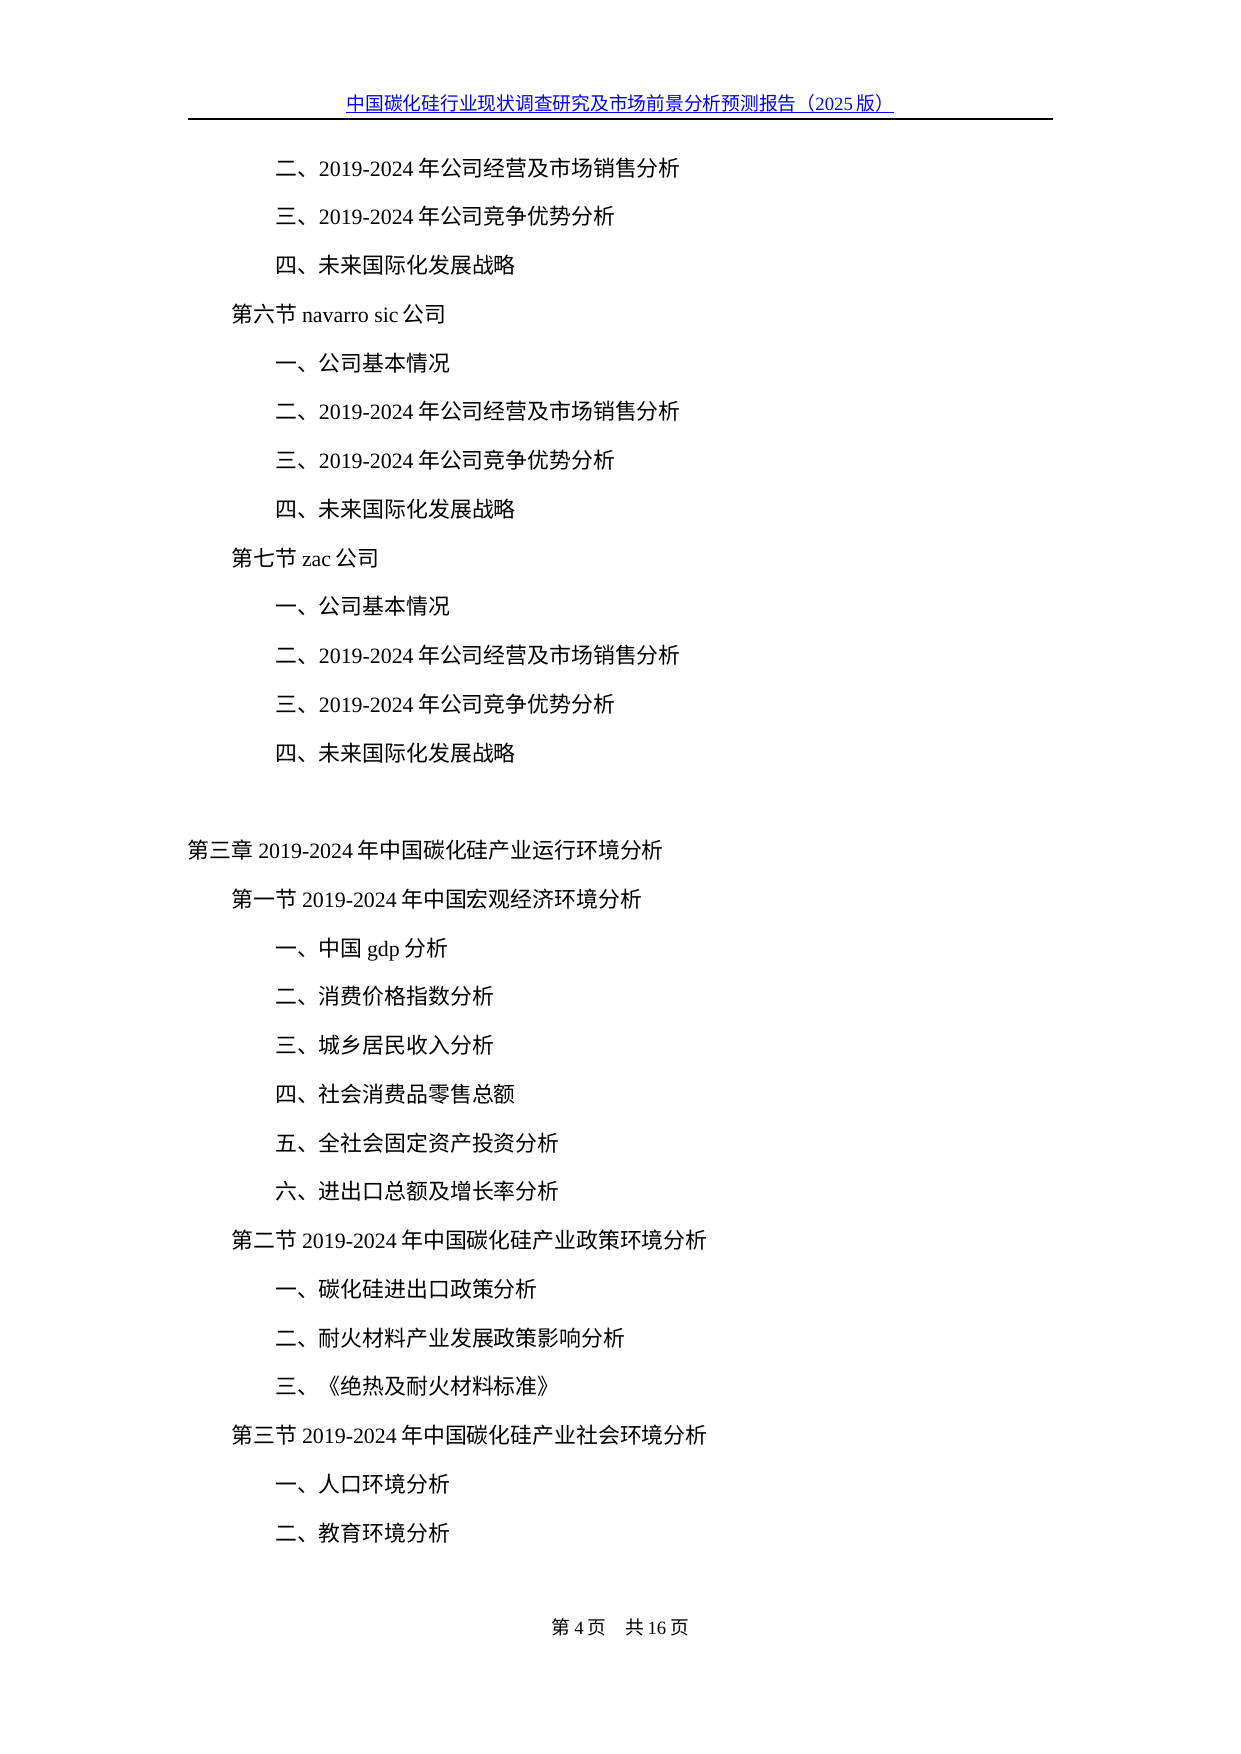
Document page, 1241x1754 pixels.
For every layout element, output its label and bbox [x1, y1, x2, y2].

text [187, 150, 1053, 1548]
